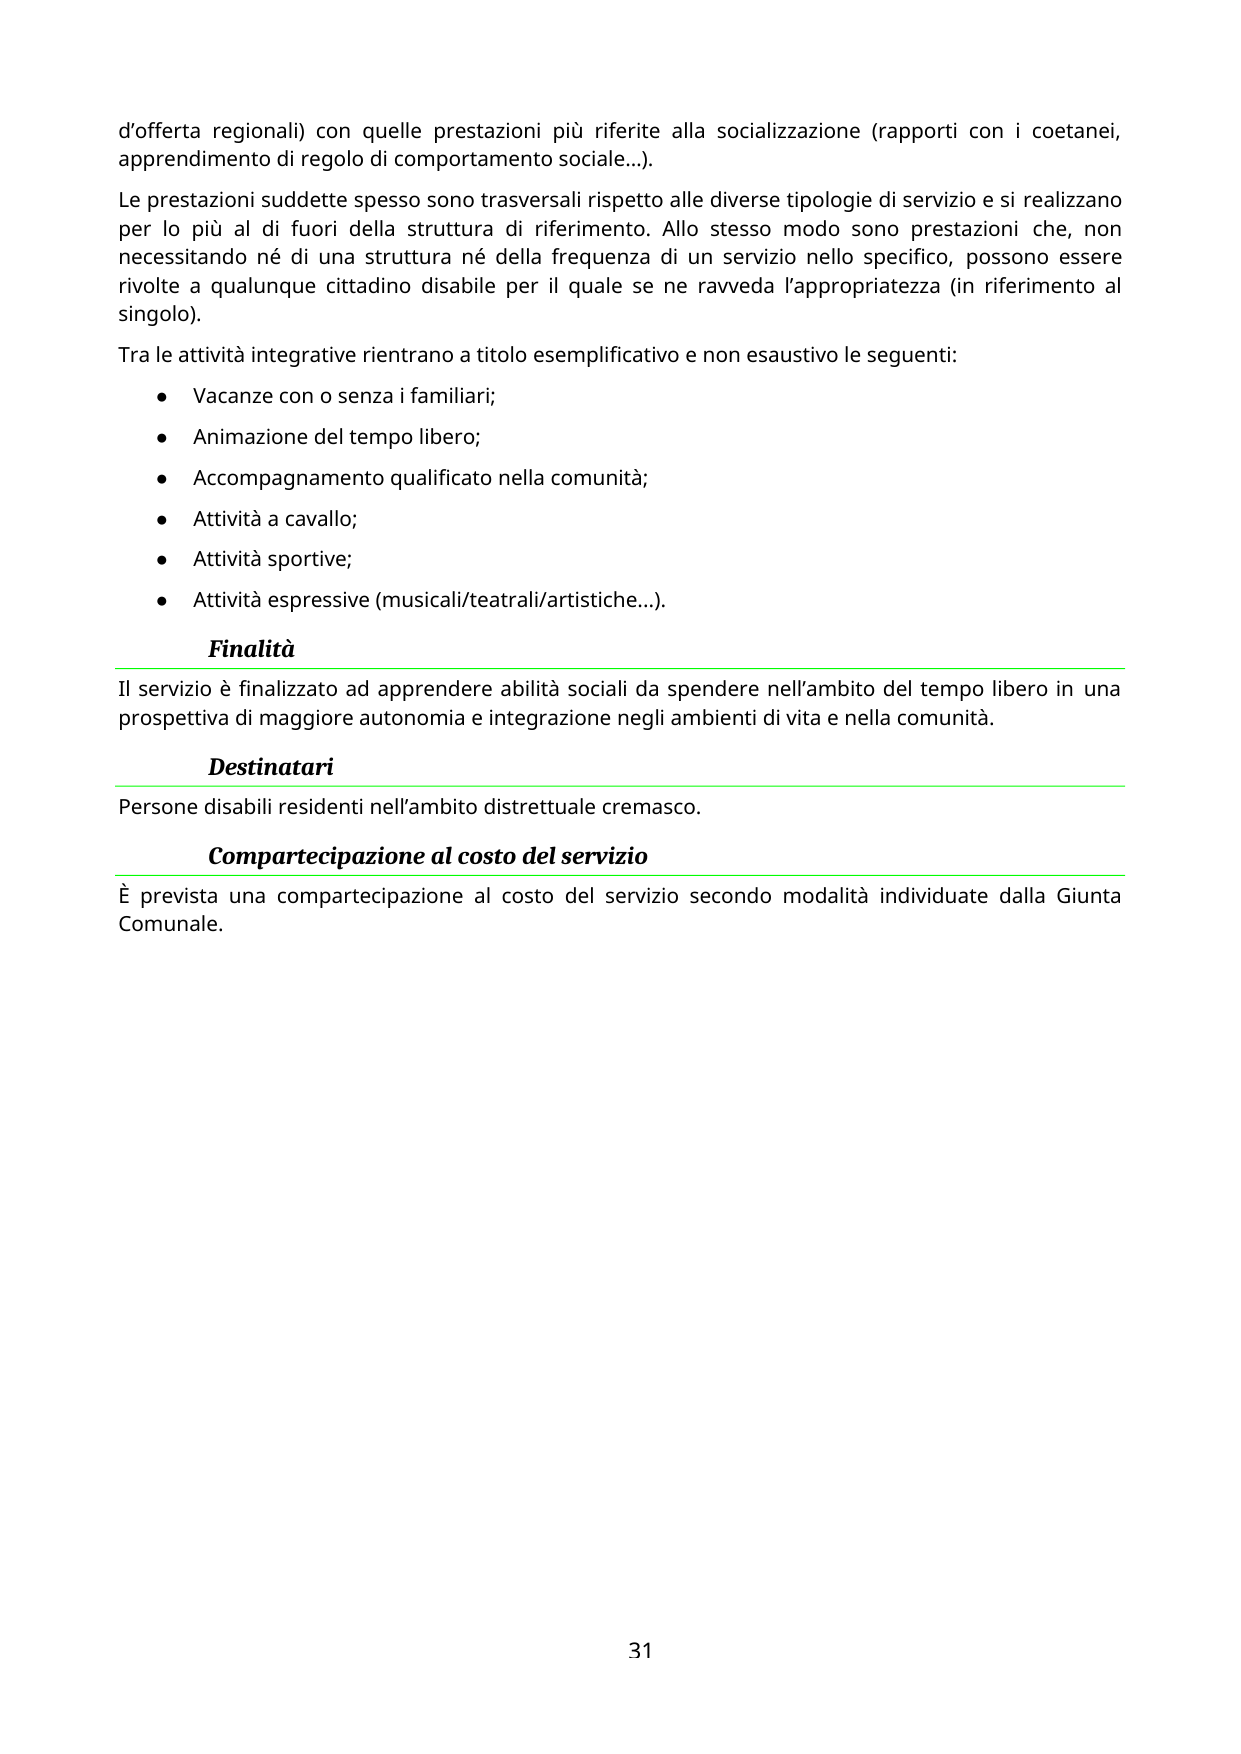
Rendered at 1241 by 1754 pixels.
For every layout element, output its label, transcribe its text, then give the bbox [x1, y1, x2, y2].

list Vacanze con o senza i familiari; [155, 381, 1136, 410]
subtitle Finalità [208, 634, 1136, 663]
list Accompagnamento qualificato nella comunità; [155, 463, 1136, 491]
list Attività sportive; [155, 544, 1136, 573]
subtitle Destinatari [208, 752, 1136, 781]
subtitle Compartecipazione al costo del servizio [208, 842, 1136, 870]
list Attività espressive (musicali/teatrali/artistiche...). [155, 585, 1136, 614]
list Attività a cavallo; [155, 504, 1136, 532]
text Persone disabili residenti nell’ambito distrettuale cremasco. [118, 786, 1136, 820]
text Il servizio è finalizzato ad apprendere abilità sociali da spendere nell’ambito del tempo libero in una prospettiva di maggiore autonomia e integrazione negli ambienti di vita e nella comunità. [118, 668, 1121, 731]
text Le prestazioni suddette spesso sono trasversali rispetto alle diverse tipologie di servizio e si realizzano per lo più al di fuori della struttura di riferimento. Allo stesso modo sono prestazioni che, non necessitando né di una struttura né della frequenza di un servizio nello specifico, possono essere rivolte a qualunque cittadino disabile per il quale se ne ravveda l’appropriatezza (in riferimento al singolo). [118, 186, 1122, 328]
list Animazione del tempo libero; [155, 422, 1136, 451]
text Tra le attività integrative rientrano a titolo esemplificativo e non esaustivo le seguenti: [118, 340, 1136, 369]
text d’offerta regionali) con quelle prestazioni più riferite alla socializzazione (rapporti con i coetanei, apprendimento di regolo di comportamento sociale…). [118, 116, 1121, 173]
text È prevista una compartecipazione al costo del servizio secondo modalità individuate dalla Giunta Comunale. [118, 876, 1122, 938]
